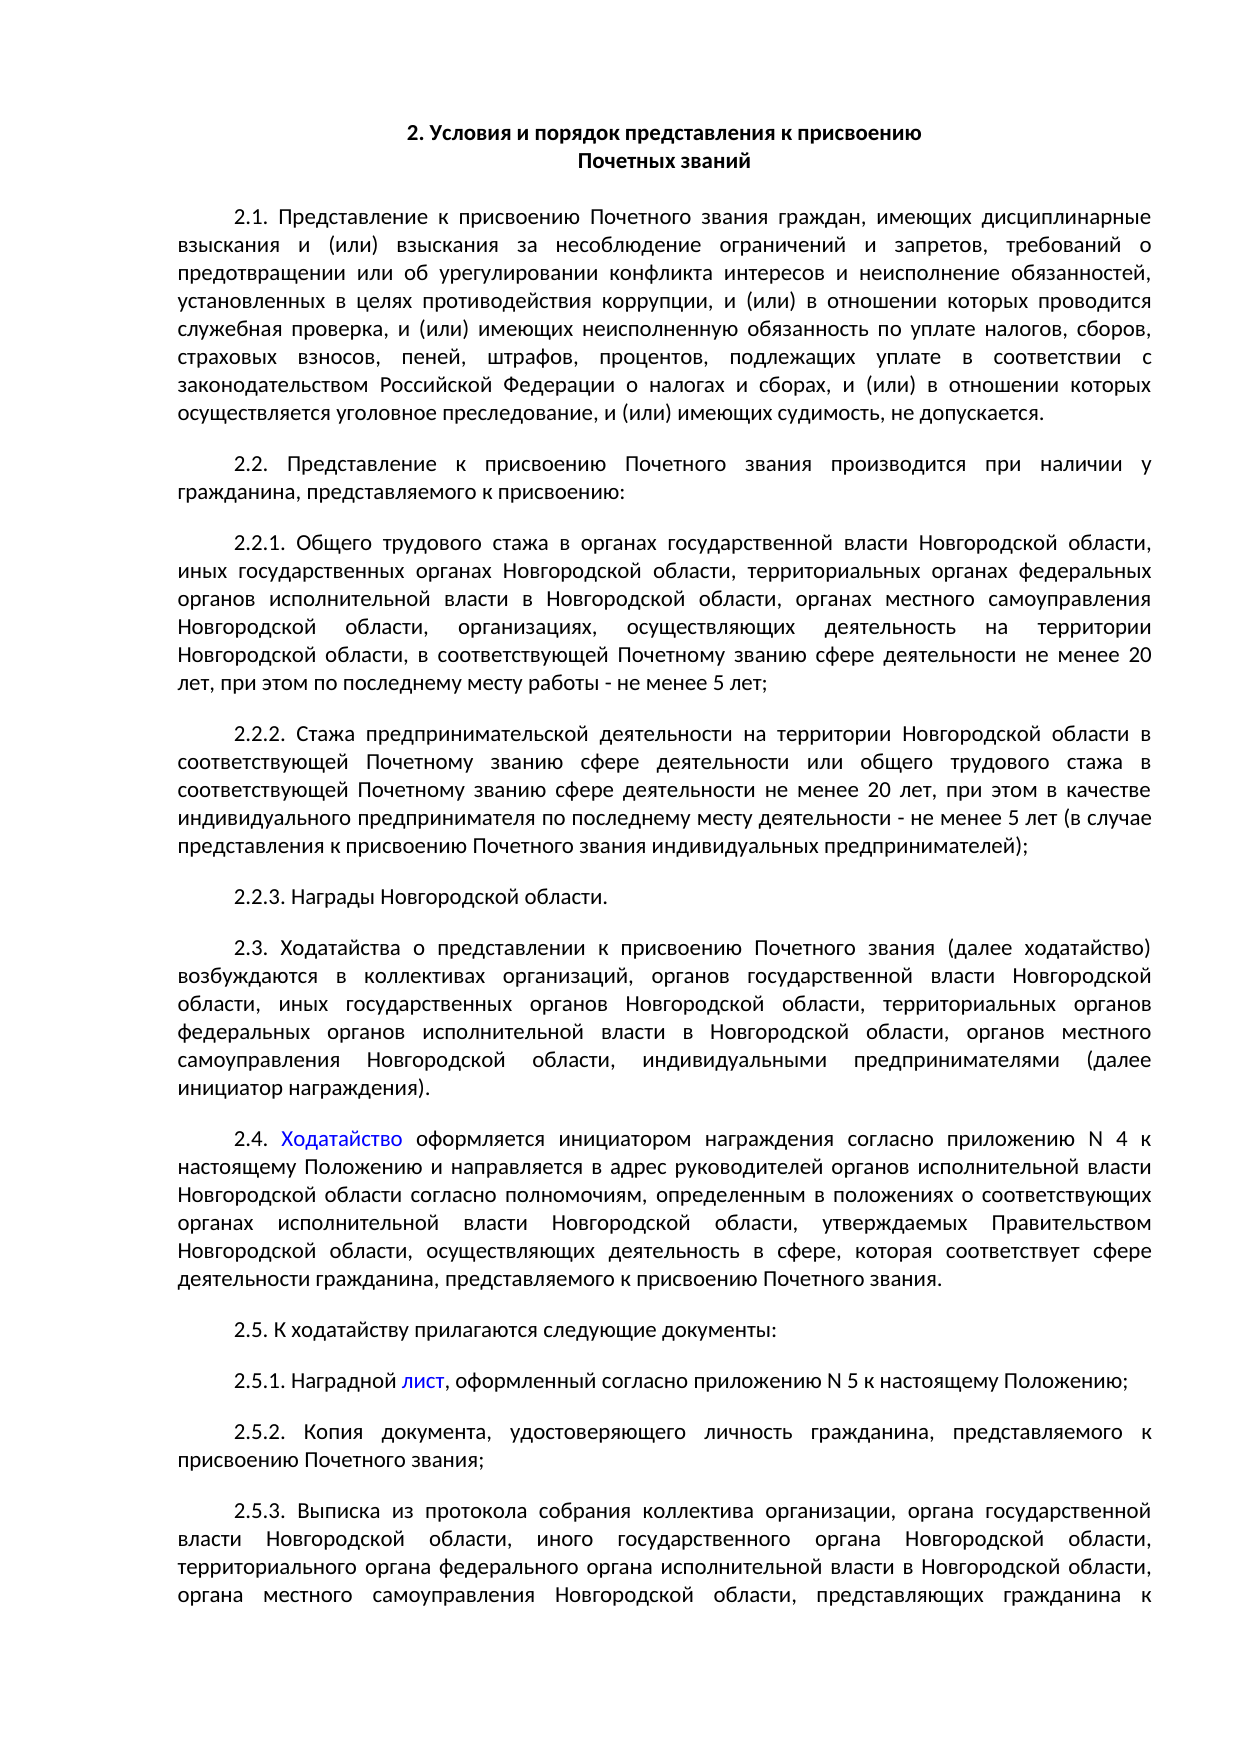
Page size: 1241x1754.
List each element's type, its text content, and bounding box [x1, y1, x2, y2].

text 2.2.2. Стажа предпринимательской деятельности на территории Новгородской области в соответствующей Почетному званию сфере деятельности или общего трудового стажа в соответствующей Почетному званию сфере деятельности не менее 20 лет, при этом в качестве индивидуального предпринимателя по последнему месту деятельности - не менее 5 лет (в случае представления к присвоению Почетного звания индивидуальных предпринимателей); [177, 719, 1152, 859]
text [177, 1496, 1152, 1608]
text 2.5. К ходатайству прилагаются следующие документы: [177, 1315, 1152, 1343]
text 2.5.1. Наградной лист, оформленный согласно приложению N 5 к настоящему Положению; [177, 1366, 1152, 1394]
text 2.2.1. Общего трудового стажа в органах государственной власти Новгородской области, иных государственных органах Новгородской области, территориальных органах федеральных органов исполнительной власти в Новгородской области, органах местного самоуправления Новгородской области, организациях, осуществляющих деятельность на территории Новгородской области, в соответствующей Почетному званию сфере деятельности не менее 20 лет, при этом по последнему месту работы - не менее 5 лет; [177, 528, 1152, 696]
title 2. Условия и порядок представления к присвоению [177, 118, 1152, 146]
text 2.2.3. Награды Новгородской области. [177, 882, 1152, 910]
text 2.3. Ходатайства о представлении к присвоению Почетного звания (далее ходатайство) возбуждаются в коллективах организаций, органов государственной власти Новгородской области, иных государственных органов Новгородской области, территориальных органов федеральных органов исполнительной власти в Новгородской области, органов местного самоуправления Новгородской области, индивидуальными предпринимателями (далее инициатор награждения). [177, 933, 1152, 1101]
text 2.1. Представление к присвоению Почетного звания граждан, имеющих дисциплинарные взыскания и (или) взыскания за несоблюдение ограничений и запретов, требований о предотвращении или об урегулировании конфликта интересов и неисполнение обязанностей, установленных в целях противодействия коррупции, и (или) в отношении которых проводится служебная проверка, и (или) имеющих неисполненную обязанность по уплате налогов, сборов, страховых взносов, пеней, штрафов, процентов, подлежащих уплате в соответствии с законодательством Российской Федерации о налогах и сборах, и (или) в отношении которых осуществляется уголовное преследование, и (или) имеющих судимость, не допускается. [177, 202, 1152, 426]
text 2.5.2. Копия документа, удостоверяющего личность гражданина, представляемого к присвоению Почетного звания; [177, 1417, 1152, 1473]
text 2.2. Представление к присвоению Почетного звания производится при наличии у гражданина, представляемого к присвоению: [177, 449, 1152, 505]
text 2.4. Ходатайство оформляется инициатором награждения согласно приложению N 4 к настоящему Положению и направляется в адрес руководителей органов исполнительной власти Новгородской области согласно полномочиям, определенным в положениях о соответствующих органах исполнительной власти Новгородской области, утверждаемых Правительством Новгородской области, осуществляющих деятельность в сфере, которая соответствует сфере деятельности гражданина, представляемого к присвоению Почетного звания. [177, 1124, 1152, 1292]
title Почетных званий [177, 146, 1152, 174]
